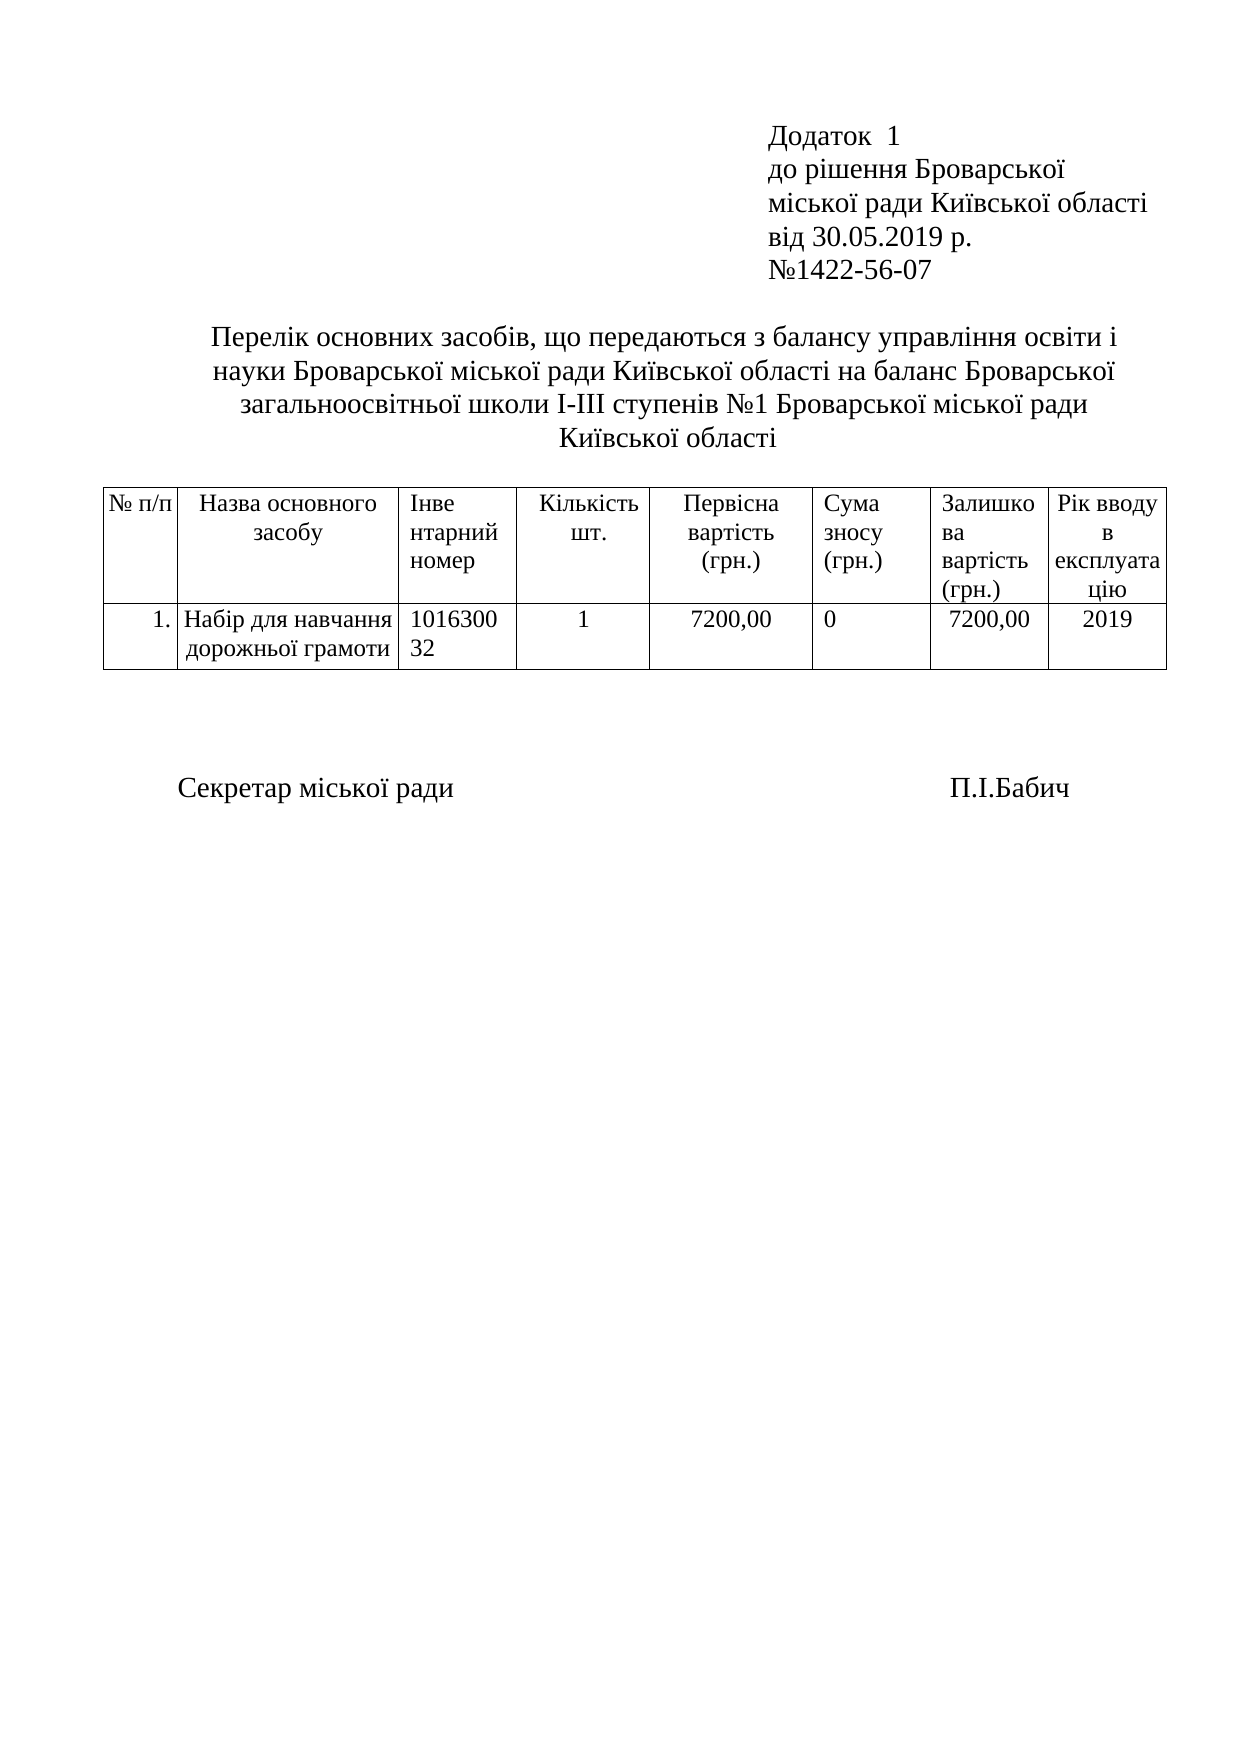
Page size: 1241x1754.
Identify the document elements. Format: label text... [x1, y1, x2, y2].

text Перелік основних засобів, що передаються з балансу управління освіти і науки Броварської міської ради Київської області на баланс Броварської загальноосвітньої школи І-ІІІ ступенів №1 Броварської міської ради Київської області [177, 319, 1152, 453]
text від 30.05.2019 р. [768, 219, 1152, 252]
table_header № п/п [104, 488, 177, 603]
table_cell [104, 604, 177, 669]
table_header Первісна вартість (грн.) [650, 488, 812, 603]
text Секретар міської ради П.І.Бабич [177, 770, 1152, 804]
table_header Рік вводу в експлуатацію [1049, 488, 1166, 603]
table_cell 101630032 [399, 604, 516, 669]
table_header Залишкова вартість (грн.) [931, 488, 1048, 603]
table_header Сума зносу (грн.) [813, 488, 930, 603]
text Додаток 1 [768, 118, 1152, 152]
text до рішення Броварської міської ради Київської області [768, 152, 1152, 219]
text №1422-56-07 [768, 252, 1152, 286]
table_cell 7200,00 [650, 604, 812, 669]
table_cell 7200,00 [931, 604, 1048, 669]
table_cell 0 [813, 604, 930, 669]
table_cell 1 [517, 604, 649, 669]
table_header Інвентарний номер [399, 488, 516, 603]
table_cell 2019 [1049, 604, 1166, 669]
table_header Кількість шт. [517, 488, 649, 603]
table_header Назва основного засобу [178, 488, 398, 603]
table_cell Набір для навчання дорожньої грамоти [178, 604, 398, 669]
